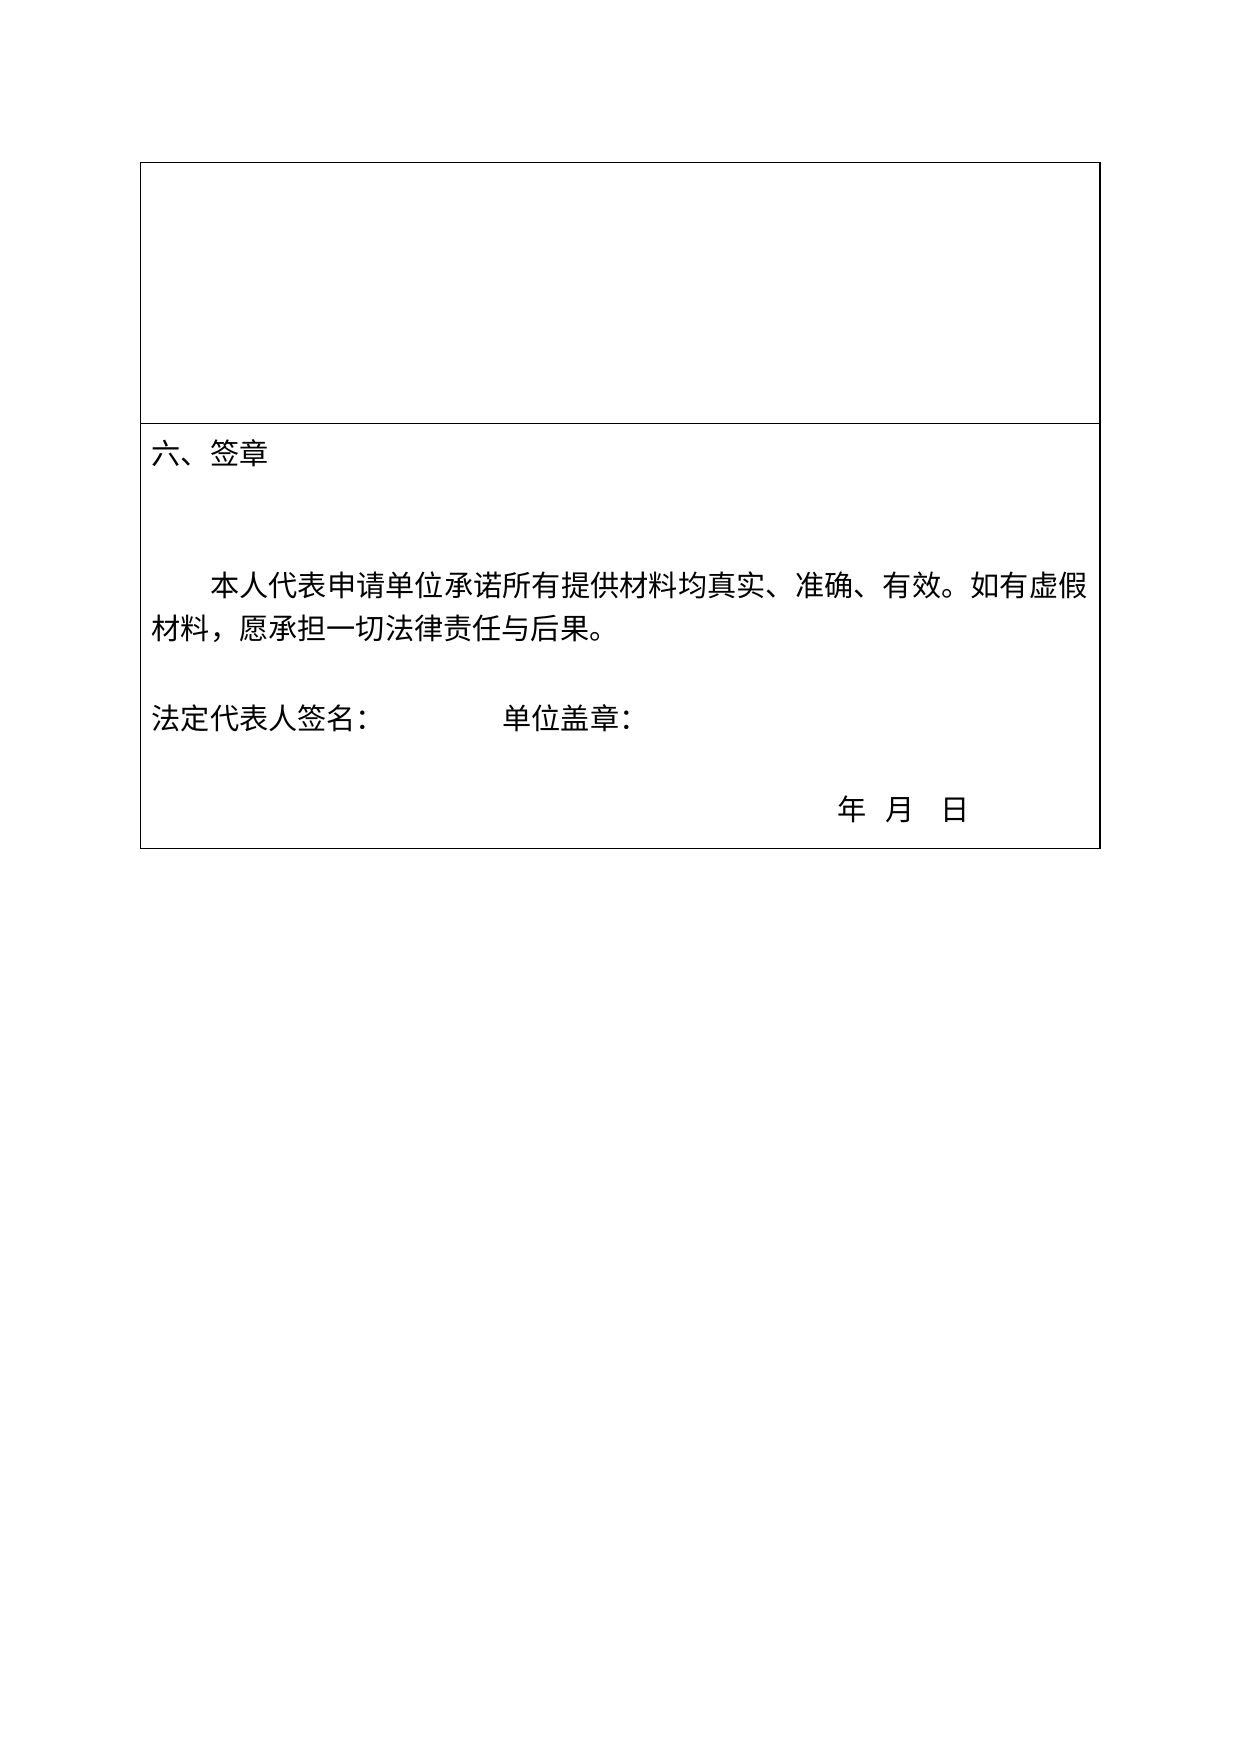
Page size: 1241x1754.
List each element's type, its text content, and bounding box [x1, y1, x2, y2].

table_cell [141, 163, 1099, 423]
table_cell 六、签章 本人代表申请单位承诺所有提供材料均真实、准确、有效。如有虚假材料，愿承担一切法律责任与后果。 法定代表人签名： 单位盖章： 年 月 日 [141, 424, 1099, 848]
